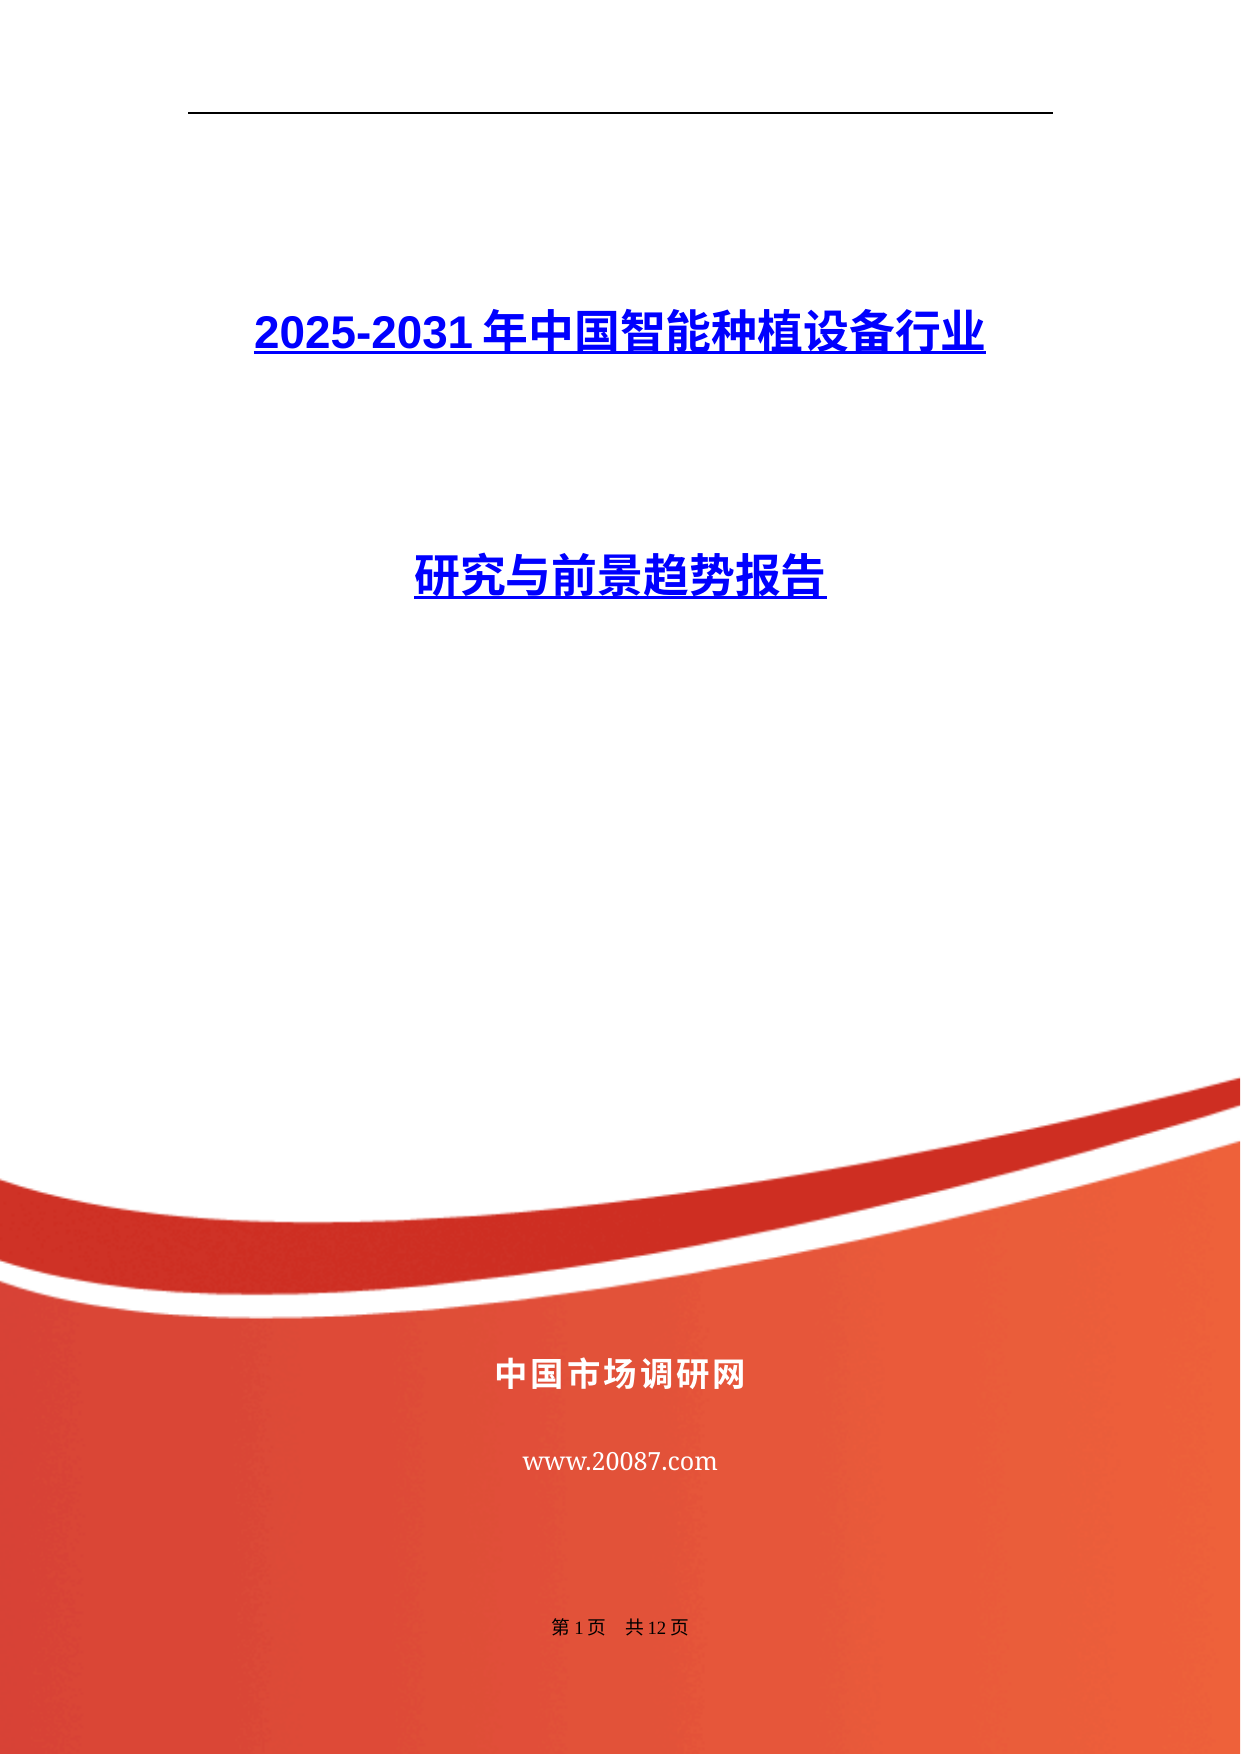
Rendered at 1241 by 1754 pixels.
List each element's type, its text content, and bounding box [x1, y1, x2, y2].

picture [0, 1006, 1241, 1754]
subtitle 中国市场调研网 [187, 1339, 1053, 1404]
table_header 2025-2031年中国智能种植设备行业研究与前景趋势报告 [188, 207, 1053, 773]
text www.20087.com [187, 1428, 1053, 1493]
